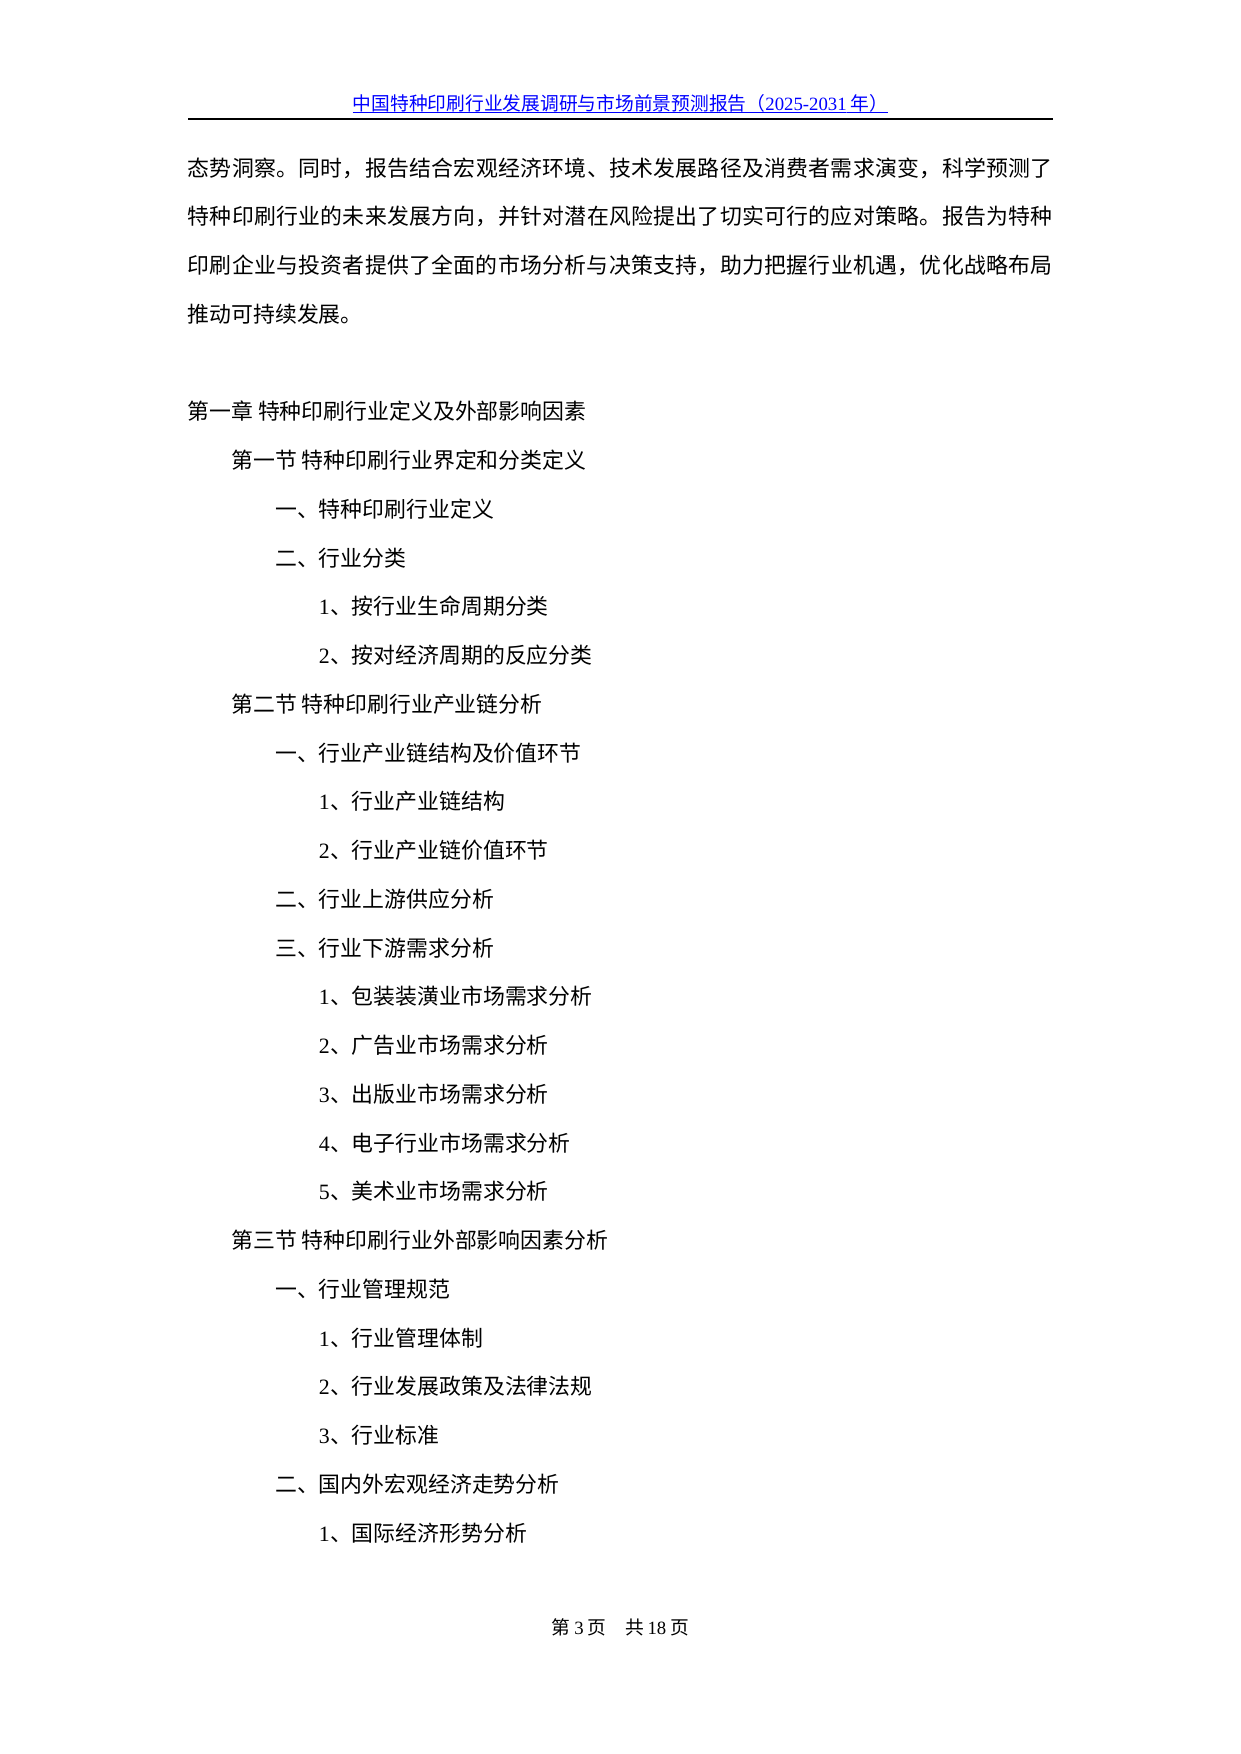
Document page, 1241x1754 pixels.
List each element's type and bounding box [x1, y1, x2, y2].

text [187, 150, 1053, 1548]
